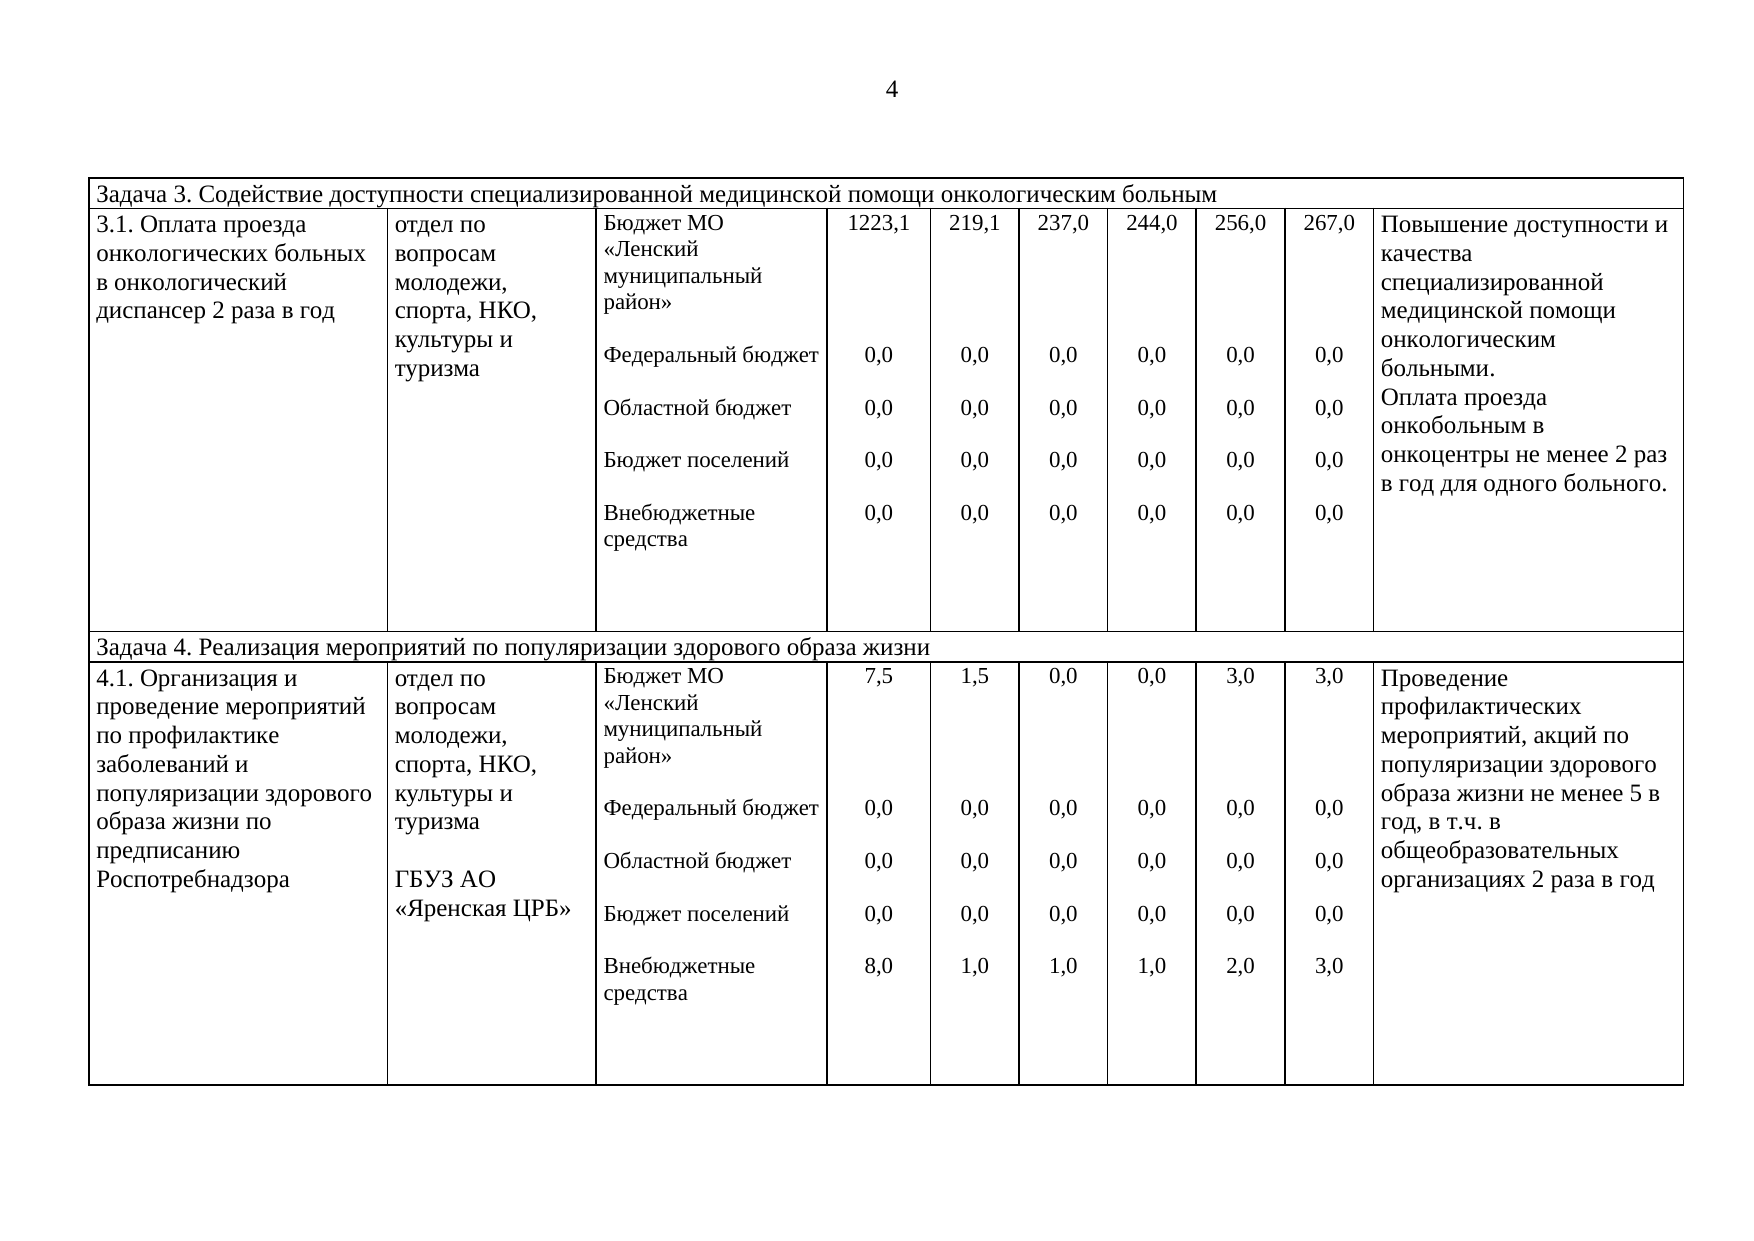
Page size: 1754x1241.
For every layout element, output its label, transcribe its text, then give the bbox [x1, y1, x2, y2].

table_cell 3.1. Оплата проезда онкологических больных в онкологический диспансер 2 раза в год [90, 209, 387, 631]
table_cell 4.1. Организация и проведение мероприятий по профилактике заболеваний и популяризации здорового образа жизни по предписанию Роспотребнадзора [90, 663, 387, 1084]
table_cell 256,0 0,0 0,0 0,0 0,0 [1197, 209, 1284, 631]
table_cell отдел по вопросам молодежи, спорта, НКО, культуры и туризма ГБУЗ АО «Яренская ЦРБ» [388, 663, 595, 1084]
table_cell 244,0 0,0 0,0 0,0 0,0 [1108, 209, 1195, 631]
table_cell 1223,1 0,0 0,0 0,0 0,0 [828, 209, 930, 631]
table_cell отдел по вопросам молодежи, спорта, НКО, культуры и туризма [388, 209, 595, 631]
table_cell Повышение доступности и качества специализированной медицинской помощи онкологическим больными. Оплата проезда онкобольным в онкоцентры не менее 2 раз в год для одного больного. [1374, 209, 1683, 631]
table_cell Проведение профилактических мероприятий, акций по популяризации здорового образа жизни не менее 5 в год, в т.ч. в общеобразовательных организациях 2 раза в год [1374, 663, 1683, 1084]
table_cell 219,1 0,0 0,0 0,0 0,0 [931, 209, 1018, 631]
table_cell 237,0 0,0 0,0 0,0 0,0 [1020, 209, 1107, 631]
table_cell 7,5 0,0 0,0 0,0 8,0 [828, 663, 930, 1084]
table_cell 0,0 0,0 0,0 0,0 1,0 [1108, 663, 1195, 1084]
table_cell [597, 209, 826, 631]
table_cell Задача 3. Содействие доступности специализированной медицинской помощи онкологическим больным [90, 179, 1683, 207]
table_cell 3,0 0,0 0,0 0,0 2,0 [1197, 663, 1284, 1084]
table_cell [597, 663, 826, 1084]
table_cell 267,0 0,0 0,0 0,0 0,0 [1286, 209, 1373, 631]
table_cell 3,0 0,0 0,0 0,0 3,0 [1286, 663, 1373, 1084]
table_cell Задача 4. Реализация мероприятий по популяризации здорового образа жизни [90, 632, 1683, 661]
table_cell 0,0 0,0 0,0 0,0 1,0 [1020, 663, 1107, 1084]
table_cell 1,5 0,0 0,0 0,0 1,0 [931, 663, 1018, 1084]
